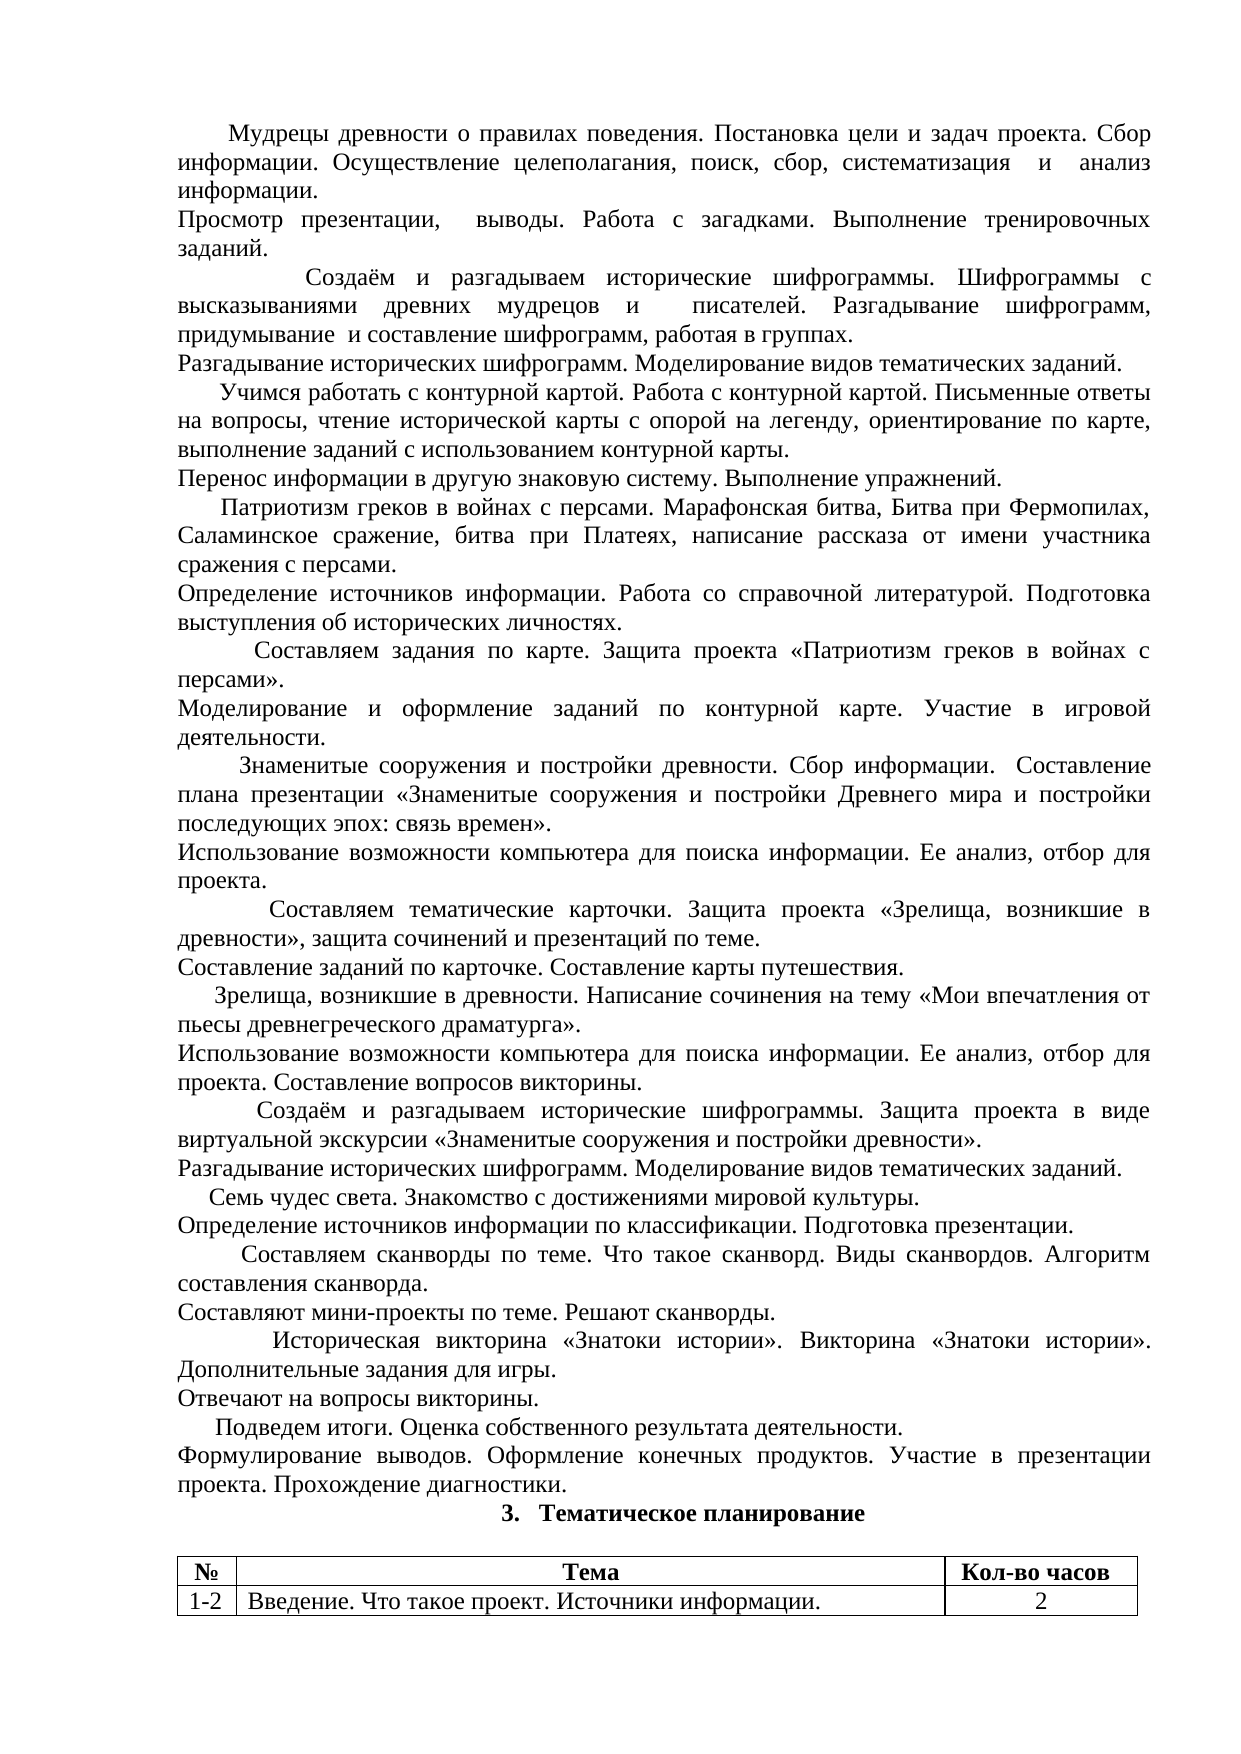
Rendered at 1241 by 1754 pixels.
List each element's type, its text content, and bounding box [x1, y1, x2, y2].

text Учимся работать с контурной картой. Работа с контурной картой. Письменные ответы на вопросы, чтение исторической карты с опорой на легенду, ориентирование по карте, выполнение заданий с использованием контурной карты. [177, 377, 1152, 463]
text Составляем тематические карточки. Защита проекта «Зрелища, возникшие в древности», защита сочинений и презентаций по теме. [177, 894, 1152, 952]
table_header Кол-во часов [946, 1557, 1137, 1585]
text Разгадывание исторических шифрограмм. Моделирование видов тематических заданий. [177, 348, 1152, 377]
text Семь чудес света. Знакомство с достижениями мировой культуры. [177, 1182, 1152, 1211]
text Составляют мини-проекты по теме. Решают сканворды. [177, 1297, 1152, 1326]
text Моделирование и оформление заданий по контурной карте. Участие в игровой деятельности. [177, 693, 1152, 751]
text Составляем задания по карте. Защита проекта «Патриотизм греков в войнах с персами». [177, 636, 1152, 693]
text Формулирование выводов. Оформление конечных продуктов. Участие в презентации проекта. Прохождение диагностики. [177, 1441, 1152, 1498]
table_header № [178, 1557, 236, 1585]
text Историческая викторина «Знатоки истории». Викторина «Знатоки истории». Дополнительные задания для игры. [177, 1326, 1152, 1383]
text Использование возможности компьютера для поиска информации. Ее анализ, отбор для проекта. Составление вопросов викторины. [177, 1038, 1152, 1096]
table_cell 1-2 [178, 1586, 236, 1615]
text Зрелища, возникшие в древности. Написание сочинения на тему «Мои впечатления от пьесы древнегреческого драматурга». [177, 981, 1152, 1038]
text Знаменитые сооружения и постройки древности. Сбор информации. Составление плана презентации «Знаменитые сооружения и постройки Древнего мира и постройки последующих эпох: связь времен». [177, 751, 1152, 837]
list Тематическое планирование [215, 1498, 1152, 1527]
table_header Тема [237, 1557, 944, 1585]
text Определение источников информации по классификации. Подготовка презентации. [177, 1211, 1152, 1239]
text Отвечают на вопросы викторины. [177, 1383, 1152, 1412]
text Перенос информации в другую знаковую систему. Выполнение упражнений. [177, 463, 1152, 492]
text Создаём и разгадываем исторические шифрограммы. Защита проекта в виде виртуальной экскурсии «Знаменитые сооружения и постройки древности». [177, 1096, 1152, 1153]
text Определение источников информации. Работа со справочной литературой. Подготовка выступления об исторических личностях. [177, 578, 1152, 636]
table_cell 2 [946, 1586, 1137, 1615]
text Мудрецы древности о правилах поведения. Постановка цели и задач проекта. Сбор информации. Осуществление целеполагания, поиск, сбор, систематизация и анализ информации. [177, 118, 1152, 204]
text Подведем итоги. Оценка собственного результата деятельности. [177, 1412, 1152, 1441]
text Просмотр презентации, выводы. Работа с загадками. Выполнение тренировочных заданий. [177, 204, 1152, 262]
text Составление заданий по карточке. Составление карты путешествия. [177, 952, 1152, 981]
text Разгадывание исторических шифрограмм. Моделирование видов тематических заданий. [177, 1153, 1152, 1182]
text Использование возможности компьютера для поиска информации. Ее анализ, отбор для проекта. [177, 837, 1152, 894]
table_cell Введение. Что такое проект. Источники информации. [237, 1586, 944, 1615]
text Составляем сканворды по теме. Что такое сканворд. Виды сканвордов. Алгоритм составления сканворда. [177, 1239, 1152, 1297]
text Патриотизм греков в войнах с персами. Марафонская битва, Битва при Фермопилах, Саламинское сражение, битва при Платеях, написание рассказа от имени участника сражения с персами. [177, 492, 1152, 578]
